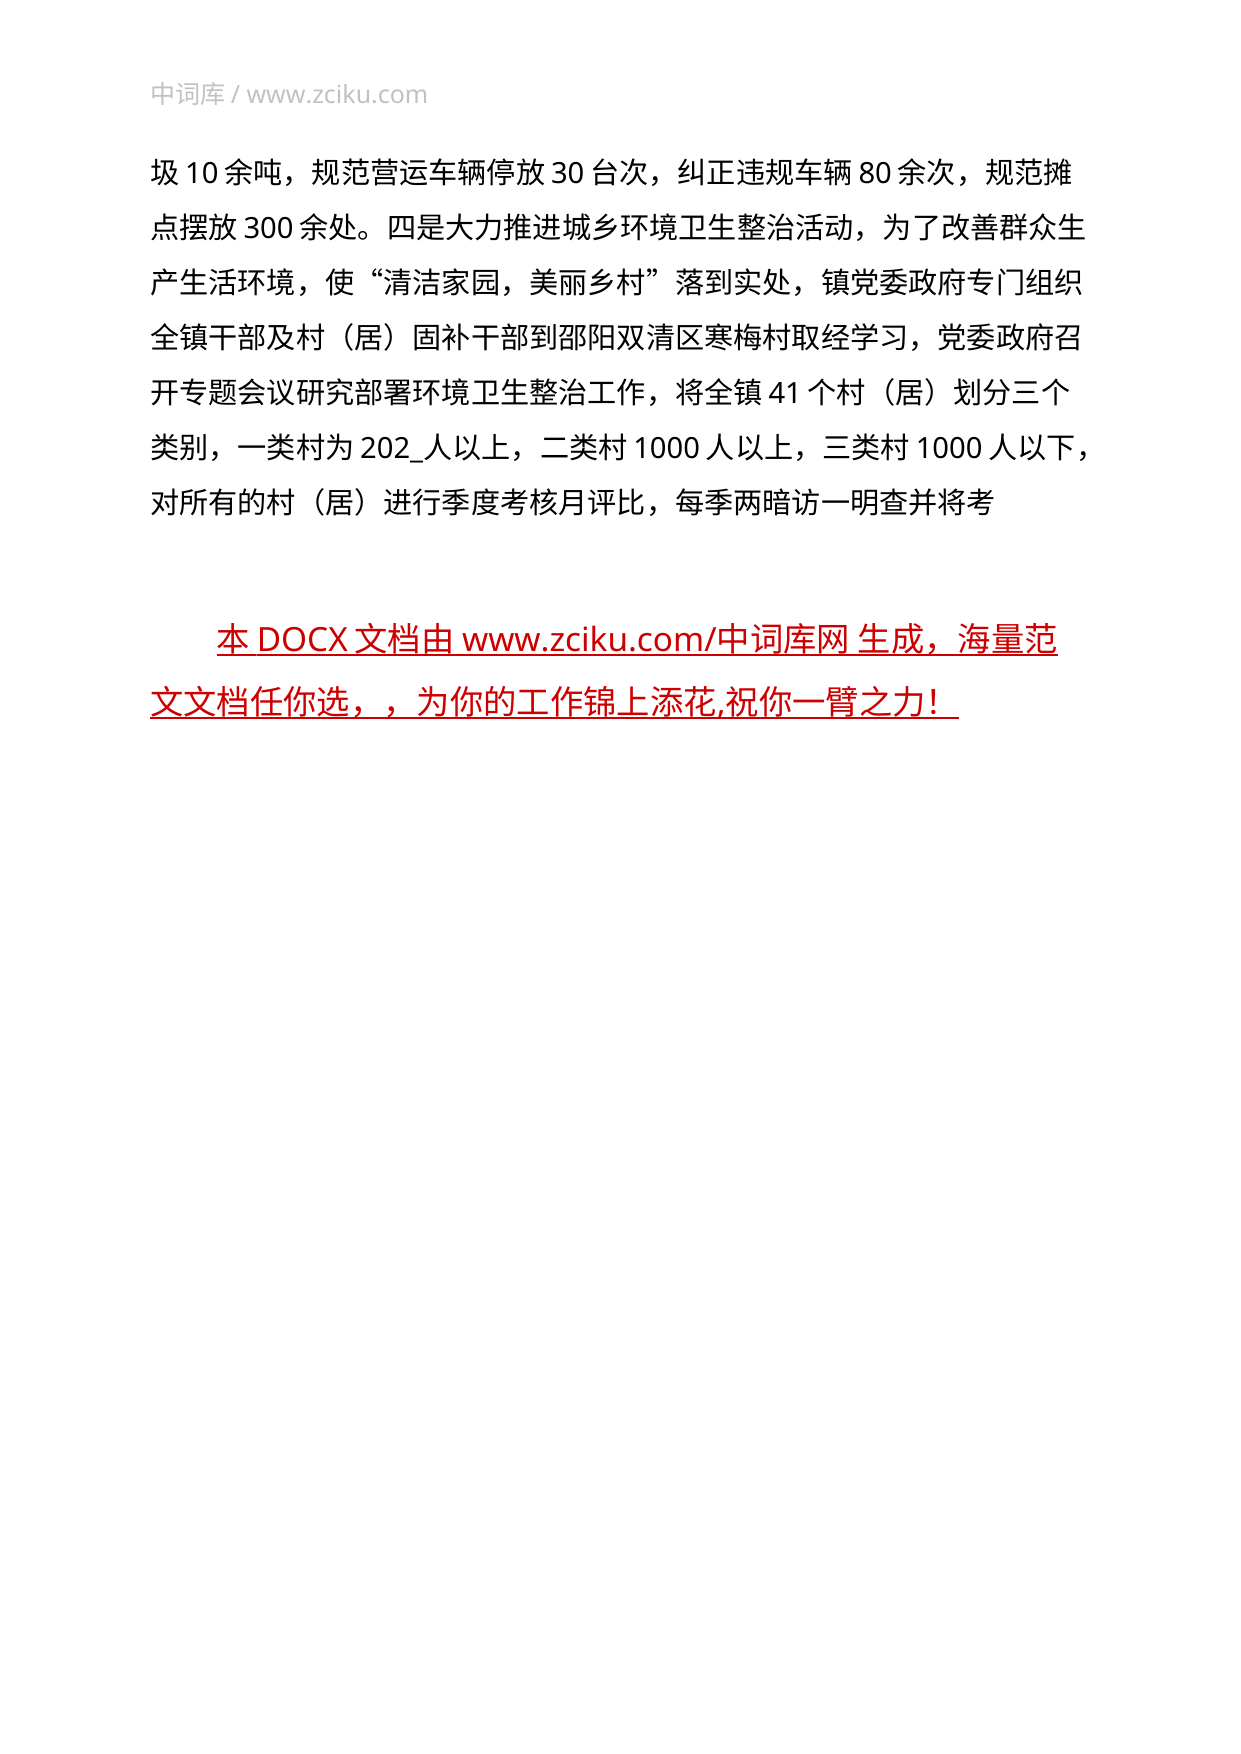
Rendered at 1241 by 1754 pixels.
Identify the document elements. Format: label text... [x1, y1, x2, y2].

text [150, 150, 1090, 522]
text 本DOCX文档由 www.zciku.com/中词库网 生成，海量范文文档任你选，，为你的工作锦上添花,祝你一臂之力！ [150, 613, 1090, 724]
